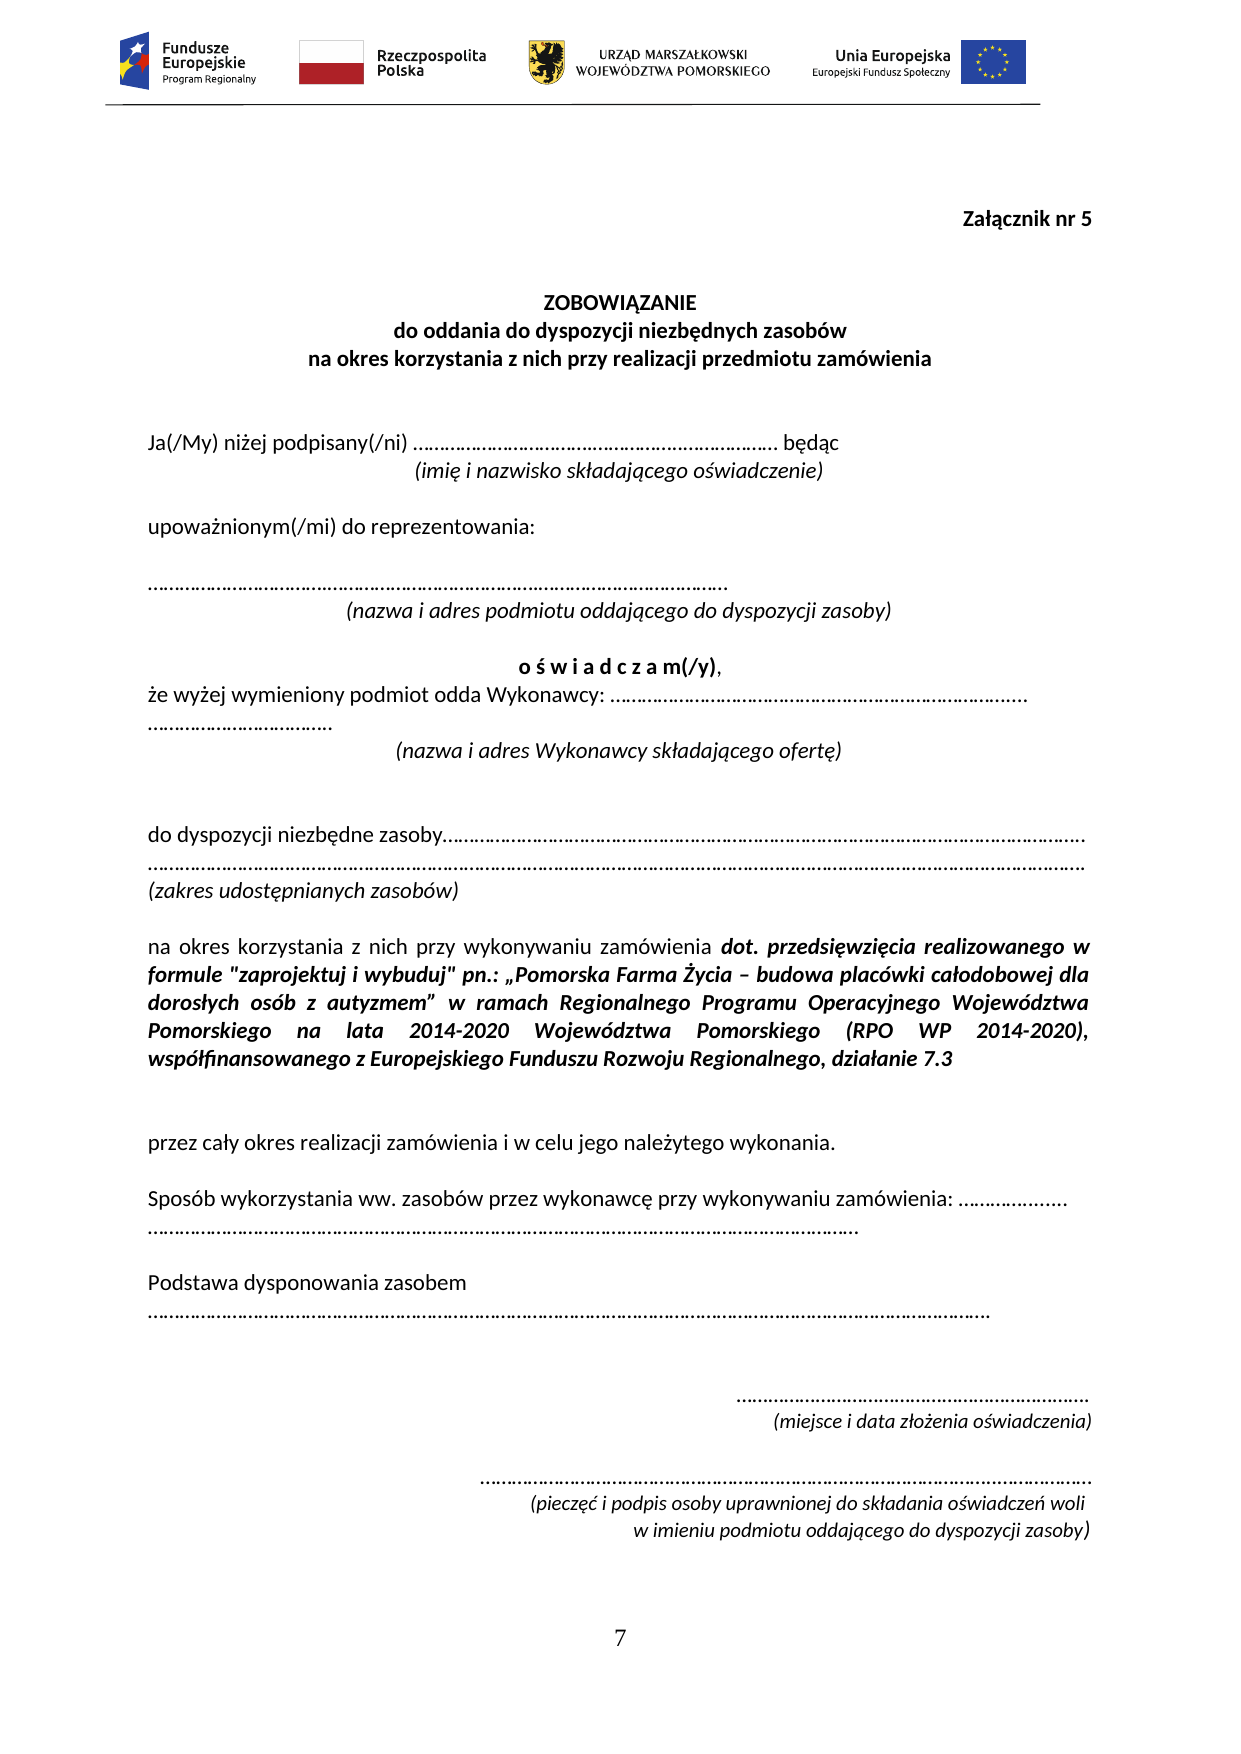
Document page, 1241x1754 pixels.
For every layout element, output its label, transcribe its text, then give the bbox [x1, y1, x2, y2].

text (nazwa i adres Wykonawcy składającego ofertę) [148, 736, 1092, 764]
text (miejsce i data złożenia oświadczenia) [148, 1409, 1092, 1434]
text (imię i nazwisko składającego oświadczenie) [148, 456, 1092, 484]
text …………………………….………………………………….……………………………… [148, 568, 1092, 596]
text ……………………………………………………………………………………………………………………………………………………………. [148, 848, 1092, 876]
text Ja(/My) niżej podpisany(/ni) …………………………….……………..……………… będąc [148, 428, 1092, 456]
text do dyspozycji niezbędne zasoby………………………………………………………………………………………………………….. [148, 820, 1092, 848]
text (nazwa i adres podmiotu oddającego do dyspozycji zasoby) [148, 596, 1092, 624]
text o ś w i a d c z a m(/y), [148, 652, 1092, 680]
text ZOBOWIĄZANIE [148, 288, 1092, 316]
text na okres korzystania z nich przy wykonywaniu zamówienia dot. przedsięwzięcia realizowanego w formule "zaprojektuj i wybuduj" pn.: „Pomorska Farma Życia – budowa placówki całodobowej dla dorosłych osób z autyzmem” w ramach Regionalnego Programu Operacyjnego Województwa Pomorskiego na lata 2014-2020 Województwa Pomorskiego (RPO WP 2014-2020), współfinansowanego z Europejskiego Funduszu Rozwoju Regionalnego, działanie 7.3 [148, 932, 1092, 1072]
text przez cały okres realizacji zamówienia i w celu jego należytego wykonania. [148, 1128, 1092, 1156]
text upoważnionym(/mi) do reprezentowania: [148, 512, 1092, 540]
text Podstawa dysponowania zasobem ……………………………………………………………………………………………………………………………………………. [148, 1268, 1092, 1324]
text (pieczęć i podpis osoby uprawnionej do składania oświadczeń woli w imieniu podmiotu oddającego do dyspozycji zasoby) [148, 1490, 1092, 1543]
text Załącznik nr 5 [148, 204, 1092, 232]
text Sposób wykorzystania ww. zasobów przez wykonawcę przy wykonywaniu zamówienia: …………........……………………………………………………………………………………………………………………… [148, 1184, 1092, 1241]
text ……………………………………………………………………………………..……………… [148, 1462, 1092, 1490]
text na okres korzystania z nich przy realizacji przedmiotu zamówienia [148, 344, 1092, 372]
text że wyżej wymieniony podmiot odda Wykonawcy: …………………………………………………………………....…………………………….. [148, 680, 1092, 736]
text (zakres udostępnianych zasobów) [148, 876, 1092, 904]
text …………………………………………………………. [148, 1381, 1092, 1409]
text do oddania do dyspozycji niezbędnych zasobów [148, 316, 1092, 344]
